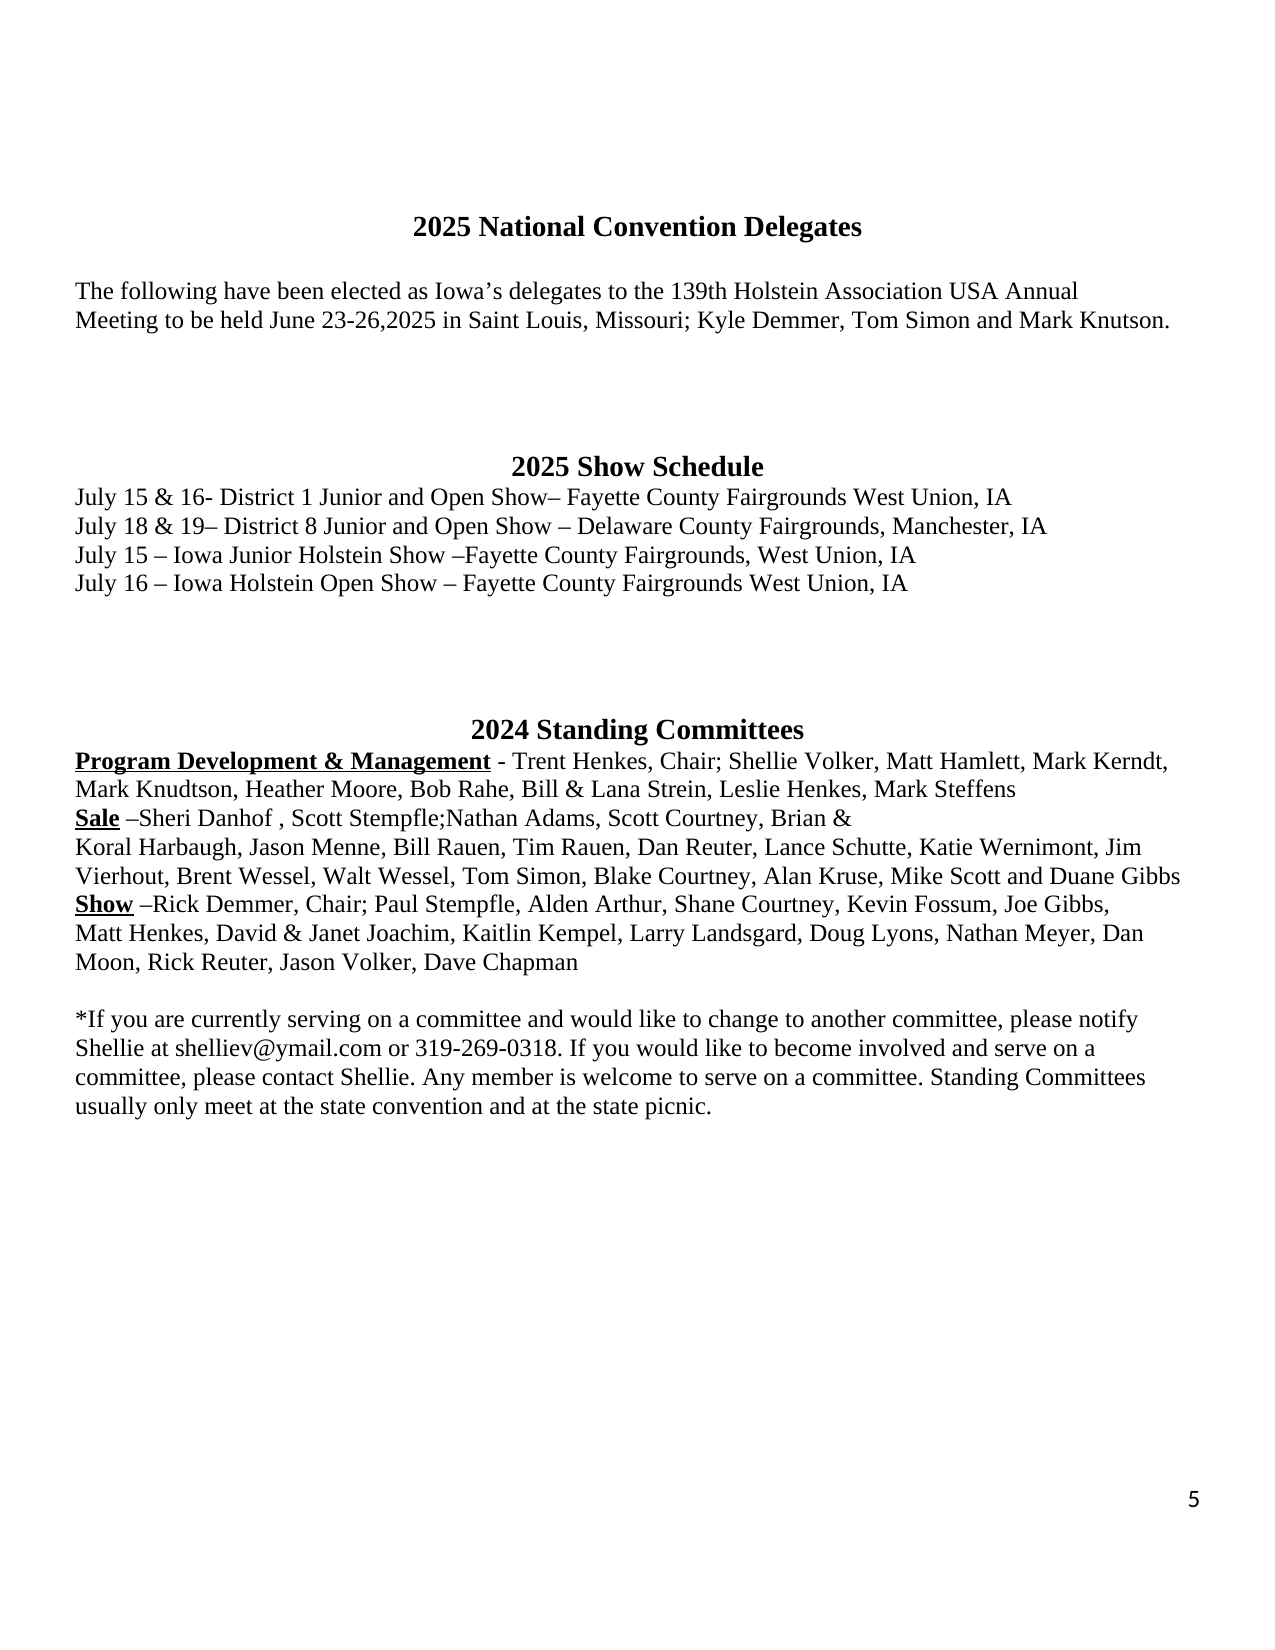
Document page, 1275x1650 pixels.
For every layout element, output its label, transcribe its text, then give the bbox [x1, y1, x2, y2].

text Moon, Rick Reuter, Jason Volker, Dave Chapman [75, 947, 1200, 976]
text Show –Rick Demmer, Chair; Paul Stempfle, Alden Arthur, Shane Courtney, Kevin Fossum, Joe Gibbs, [75, 889, 1200, 918]
text Sale –Sheri Danhof , Scott Stempfle;Nathan Adams, Scott Courtney, Brian & [75, 803, 1200, 832]
text The following have been elected as Iowa’s delegates to the 139th Holstein Association USA Annual [75, 276, 1200, 305]
text Program Development & Management - Trent Henkes, Chair; Shellie Volker, Matt Hamlett, Mark Kerndt, Mark Knudtson, Heather Moore, Bob Rahe, Bill & Lana Strein, Leslie Henkes, Mark Steffens [75, 746, 1200, 803]
text usually only meet at the state convention and at the state picnic. [75, 1091, 1200, 1119]
text July 18 & 19– District 8 Junior and Open Show – Delaware County Fairgrounds, Manchester, IA [75, 511, 1200, 540]
text 2025 Show Schedule [75, 449, 1200, 482]
text Shellie at shelliev@ymail.com or 319-269-0318. If you would like to become involved and serve on a [75, 1033, 1200, 1062]
text July 16 – Iowa Holstein Open Show – Fayette County Fairgrounds West Union, IA [75, 568, 1200, 597]
text July 15 & 16- District 1 Junior and Open Show– Fayette County Fairgrounds West Union, IA [75, 482, 1200, 511]
text committee, please contact Shellie. Any member is welcome to serve on a committee. Standing Committees [75, 1062, 1200, 1091]
text *If you are currently serving on a committee and would like to change to another committee, please notify [75, 1004, 1200, 1033]
text Meeting to be held June 23-26,2025 in Saint Louis, Missouri; Kyle Demmer, Tom Simon and Mark Knutson. [75, 305, 1200, 334]
text 2024 Standing Committees [75, 712, 1200, 746]
text 2025 National Convention Delegates [75, 209, 1200, 243]
text Vierhout, Brent Wessel, Walt Wessel, Tom Simon, Blake Courtney, Alan Kruse, Mike Scott and Duane Gibbs [75, 861, 1200, 889]
text July 15 – Iowa Junior Holstein Show –Fayette County Fairgrounds, West Union, IA [75, 540, 1200, 568]
text Koral Harbaugh, Jason Menne, Bill Rauen, Tim Rauen, Dan Reuter, Lance Schutte, Katie Wernimont, Jim [75, 832, 1200, 861]
text Matt Henkes, David & Janet Joachim, Kaitlin Kempel, Larry Landsgard, Doug Lyons, Nathan Meyer, Dan [75, 918, 1200, 947]
